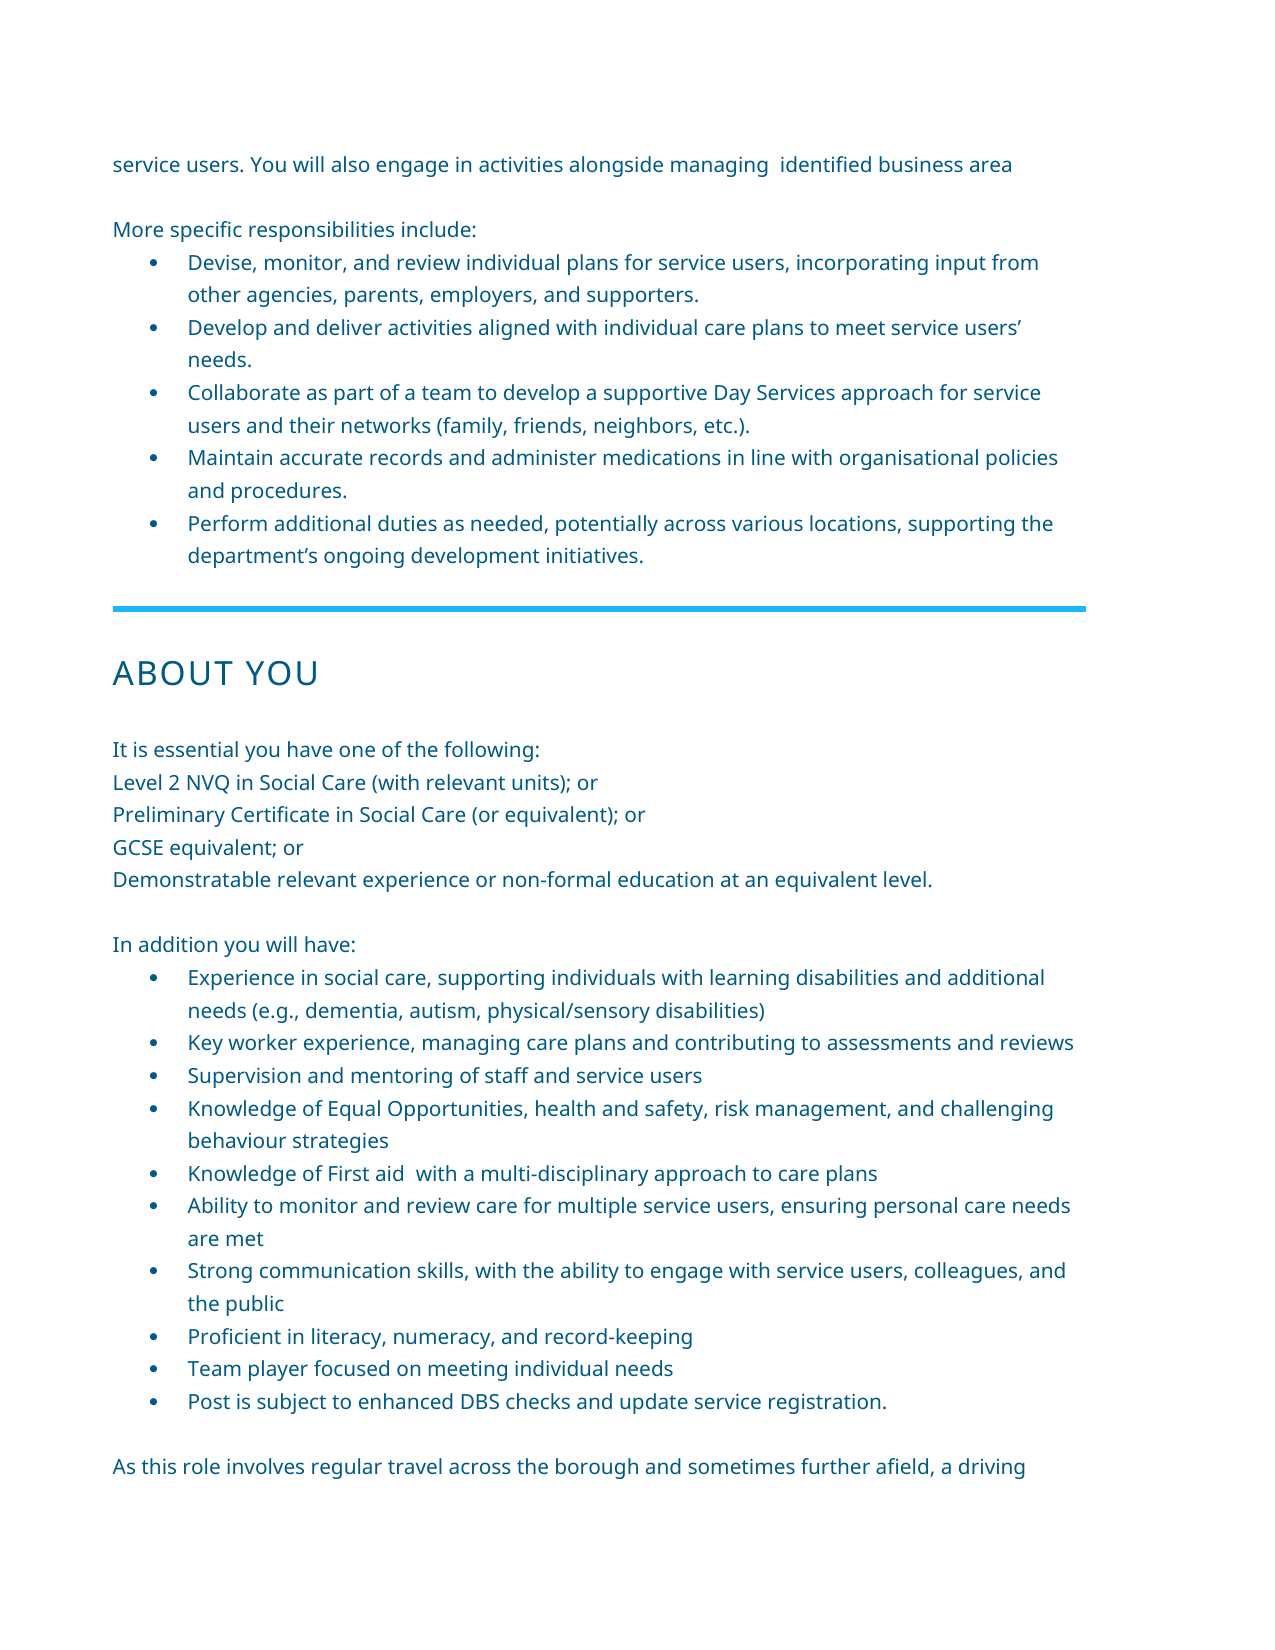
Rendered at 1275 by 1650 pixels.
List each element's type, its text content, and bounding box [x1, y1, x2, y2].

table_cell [113, 150, 1086, 606]
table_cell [113, 735, 1086, 1481]
table_cell About You [113, 612, 1086, 735]
